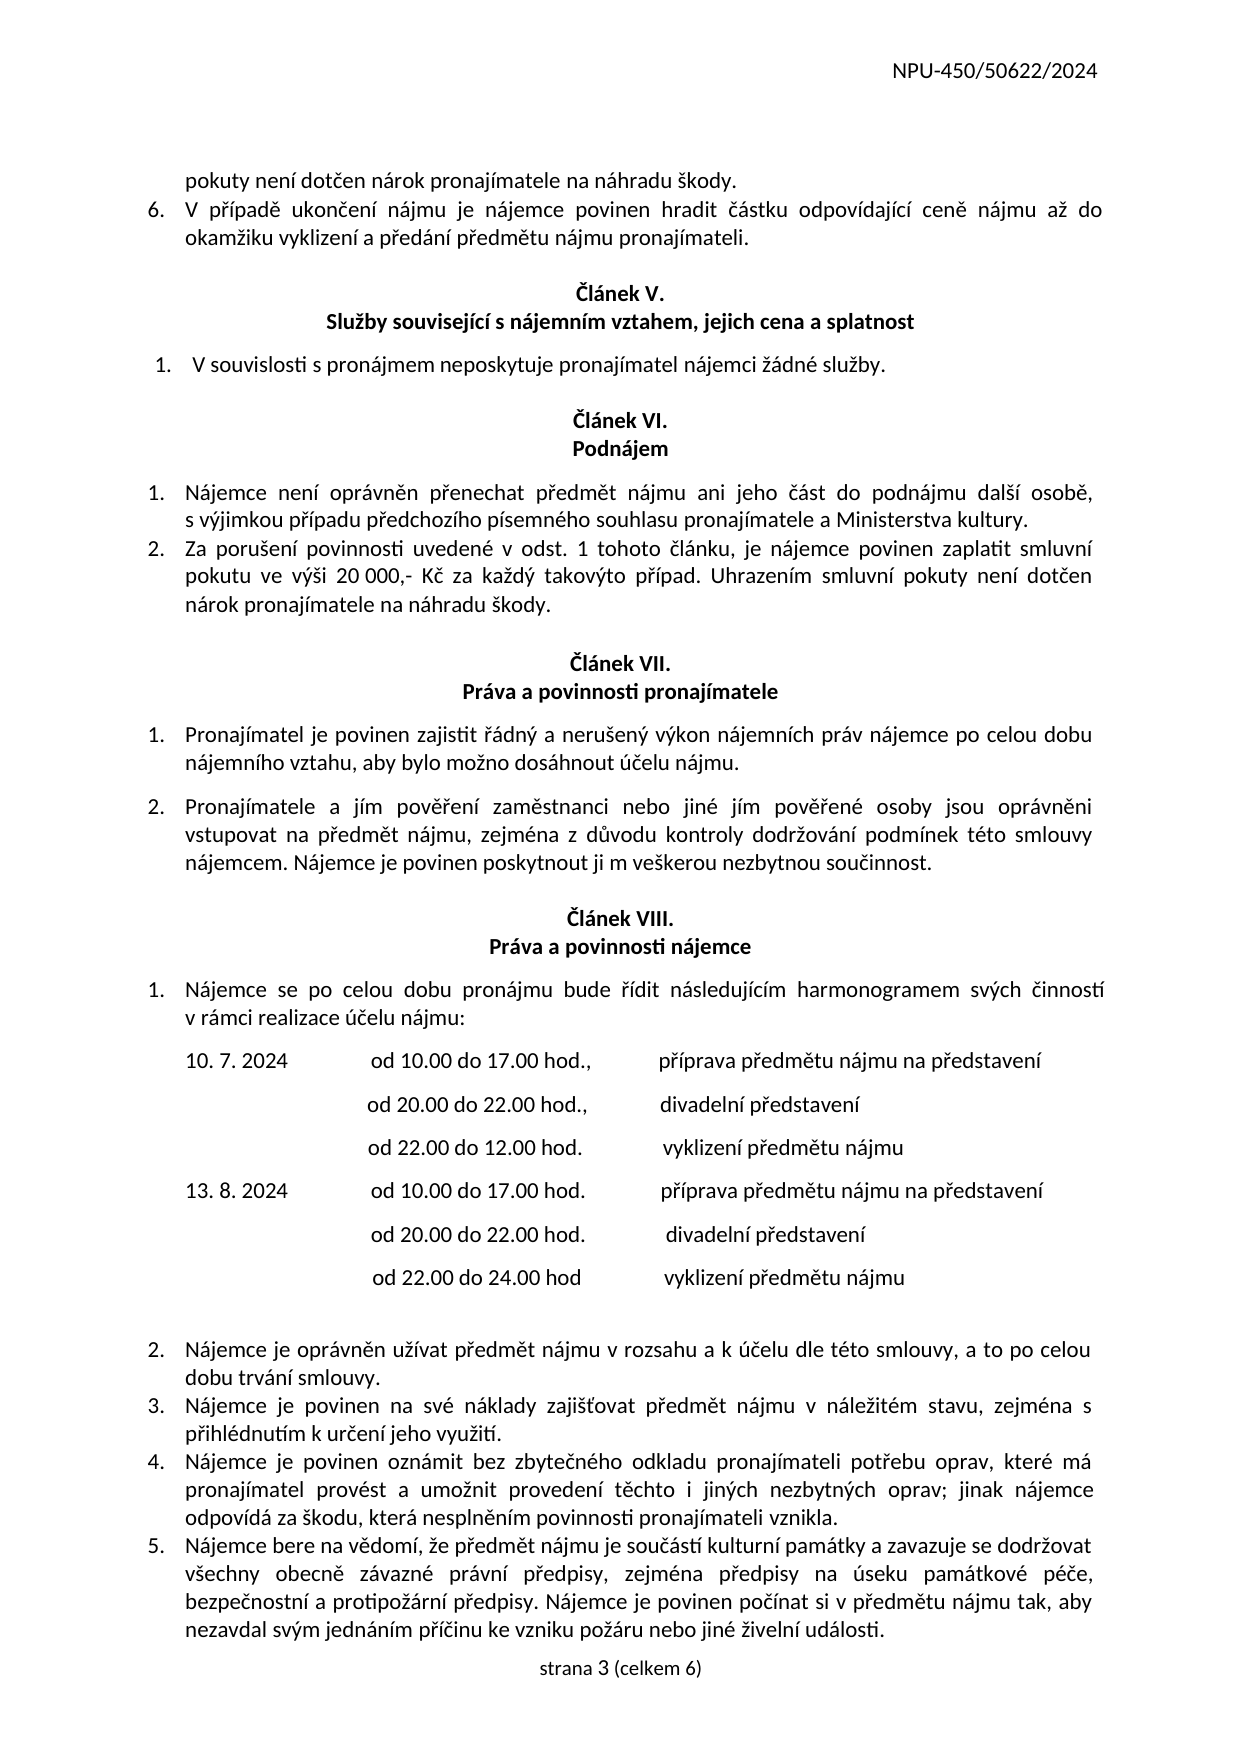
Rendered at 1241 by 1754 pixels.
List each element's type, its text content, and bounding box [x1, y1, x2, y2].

text od 22.00 do 24.00 hod vyklizení předmětu nájmu [135, 1263, 1105, 1291]
text 6. V případě ukončení nájmu je nájemce povinen hradit částku odpovídající ceně nájmu až do okamžiku vyklizení a předání předmětu nájmu pronajímateli. [147, 195, 1105, 251]
text od 22.00 do 12.00 hod. vyklizení předmětu nájmu [135, 1133, 1105, 1161]
list Pronajímatele a jím pověření zaměstnanci nebo jiné jím pověřené osoby jsou oprávněni vstupovat na předmět nájmu, zejména z důvodu kontroly dodržování podmínek této smlouvy nájemcem. Nájemce je povinen poskytnout ji m veškerou nezbytnou součinnost. [147, 792, 1094, 876]
text od 20.00 do 22.00 hod., divadelní představení [135, 1090, 1105, 1118]
list Nájemce se po celou dobu pronájmu bude řídit následujícím harmonogramem svých činností v rámci realizace účelu nájmu: [147, 975, 1105, 1031]
list Nájemce není oprávněn přenechat předmět nájmu ani jeho část do podnájmu další osobě, s výjimkou případu předchozího písemného souhlasu pronajímatele a Ministerstva kultury. [147, 478, 1094, 534]
text Služby související s nájemním vztahem, jejich cena a splatnost [299, 307, 942, 335]
subtitle Článek VII. [299, 649, 942, 677]
text od 20.00 do 22.00 hod. divadelní představení [135, 1220, 1105, 1248]
text 10. 7. 2024 od 10.00 do 17.00 hod., příprava předmětu nájmu na představení [135, 1046, 1105, 1074]
text Práva a povinnosti nájemce [299, 932, 942, 960]
list Nájemce je oprávněn užívat předmět nájmu v rozsahu a k účelu dle této smlouvy, a to po celou dobu trvání smlouvy. [147, 1335, 1093, 1391]
list Nájemce je povinen na své náklady zajišťovat předmět nájmu v náležitém stavu, zejména s přihlédnutím k určení jeho využití. [147, 1391, 1093, 1447]
list V souvislosti s pronájmem neposkytuje pronajímatel nájemci žádné služby. [154, 350, 1105, 378]
subtitle Článek VI. Podnájem [572, 406, 669, 462]
text Práva a povinnosti pronajímatele [299, 677, 942, 705]
list Nájemce je povinen oznámit bez zbytečného odkladu pronajímateli potřebu oprav, které má pronajímatel provést a umožnit provedení těchto i jiných nezbytných oprav; jinak nájemce odpovídá za škodu, která nesplněním povinnosti pronajímateli vznikla. [147, 1447, 1094, 1531]
list Pronajímatel je povinen zajistit řádný a nerušený výkon nájemních práv nájemce po celou dobu nájemního vztahu, aby bylo možno dosáhnout účelu nájmu. [147, 721, 1094, 777]
list Za porušení povinnosti uvedené v odst. 1 tohoto článku, je nájemce povinen zaplatit smluvní pokutu ve výši 20 000,- Kč za každý takovýto případ. Uhrazením smluvní pokuty není dotčen nárok pronajímatele na náhradu škody. [147, 534, 1093, 618]
text 13. 8. 2024 od 10.00 do 17.00 hod. příprava předmětu nájmu na představení [135, 1176, 1105, 1204]
subtitle Článek V. [299, 279, 942, 307]
subtitle Článek VIII. [299, 904, 942, 932]
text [147, 167, 1105, 195]
list Nájemce bere na vědomí, že předmět nájmu je součástí kulturní památky a zavazuje se dodržovat všechny obecně závazné právní předpisy, zejména předpisy na úseku památkové péče, bezpečnostní a protipožární předpisy. Nájemce je povinen počínat si v předmětu nájmu tak, aby nezavdal svým jednáním příčinu ke vzniku požáru nebo jiné živelní události. [147, 1531, 1094, 1643]
